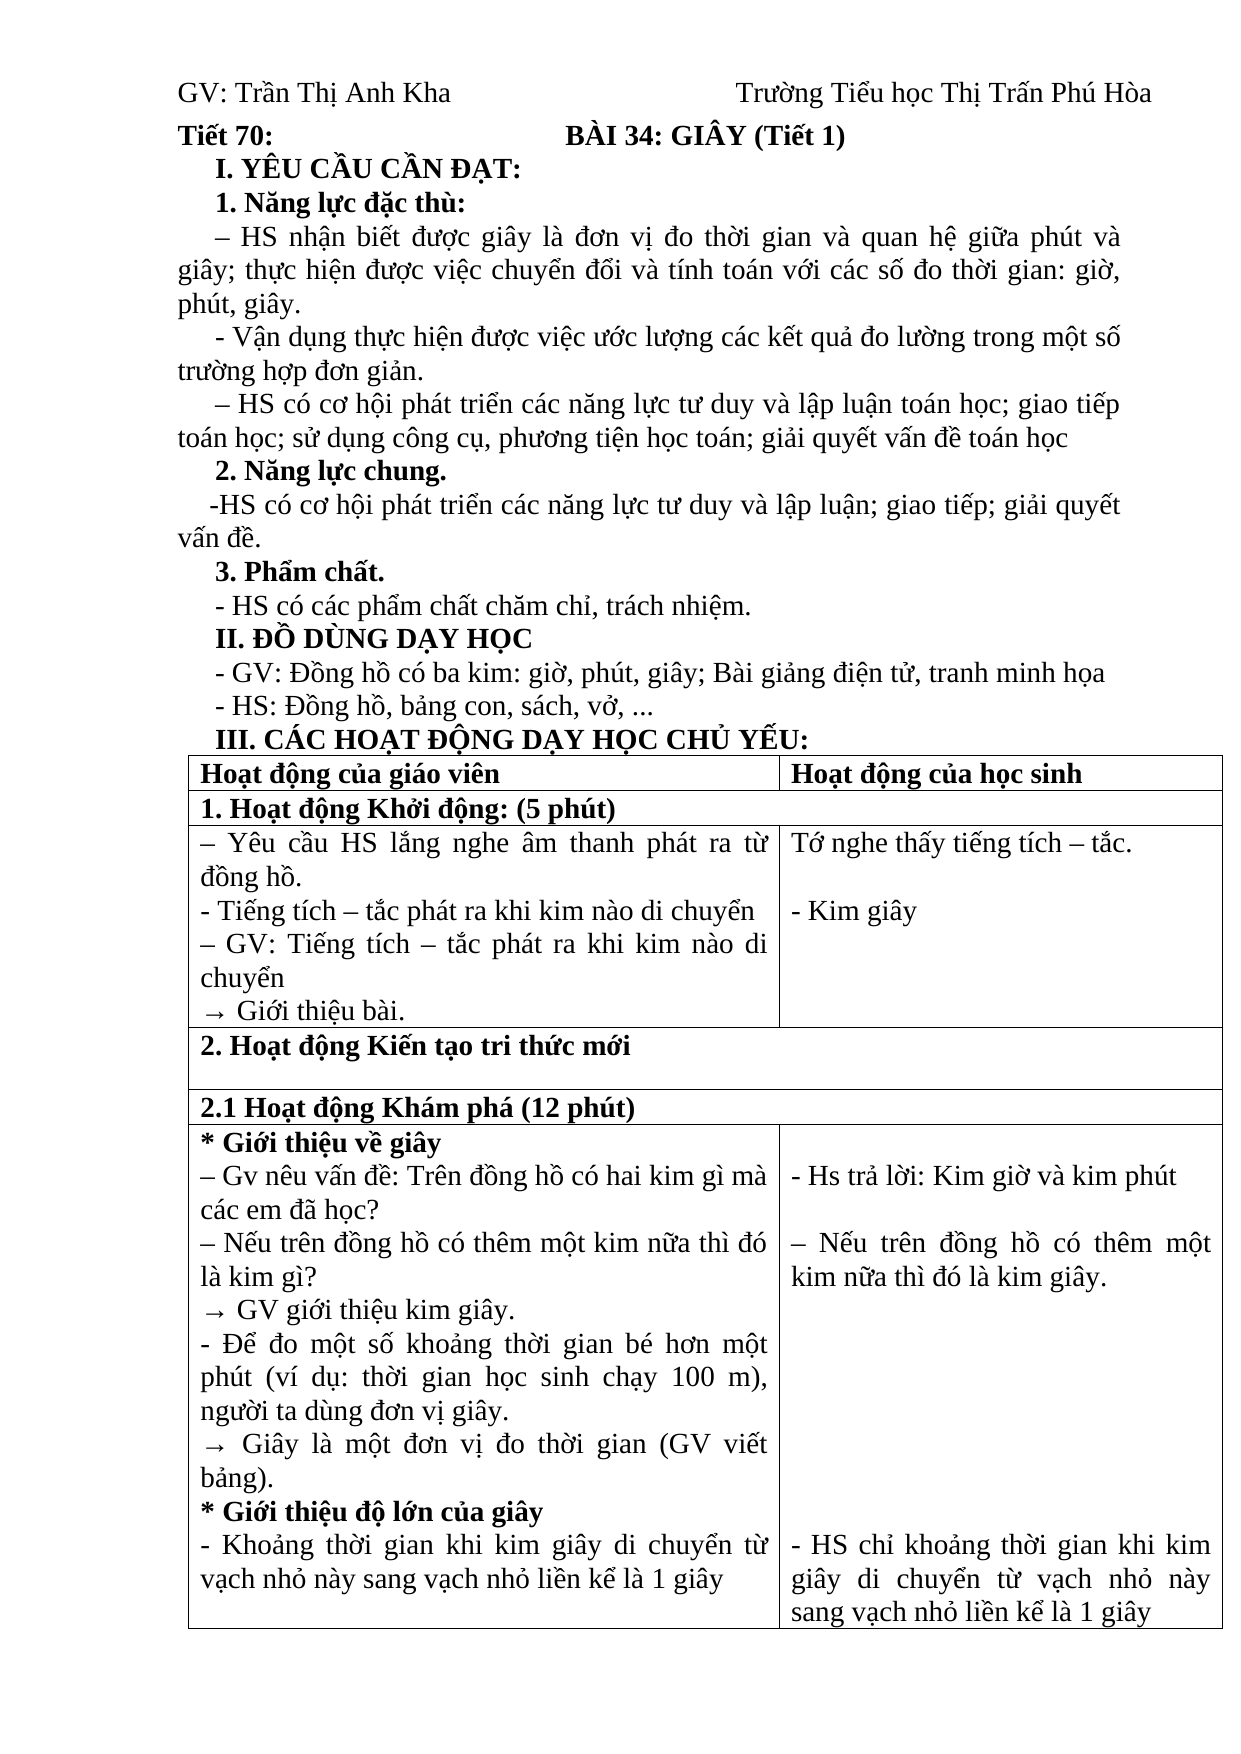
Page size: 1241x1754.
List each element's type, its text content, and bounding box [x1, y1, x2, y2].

table_cell 2.1 Hoạt động Khám phá (12 phút) [189, 1090, 1222, 1124]
text – HS có cơ hội phát triển các năng lực tư duy và lập luận toán học; giao tiếp toán học; sử dụng công cụ, phương tiện học toán; giải quyết vấn đề toán học [177, 386, 1122, 453]
text III. CÁC HOẠT ĐỘNG DẠY HỌC CHỦ YẾU: [177, 722, 1156, 755]
text -HS có cơ hội phát triển các năng lực tư duy và lập luận; giao tiếp; giải quyết vấn đề. [177, 487, 1122, 554]
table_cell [780, 1125, 1222, 1628]
text – HS nhận biết được giây là đơn vị đo thời gian và quan hệ giữa phút và giây; thực hiện được việc chuyển đổi và tính toán với các số đo thời gian: giờ, phút, giây. [177, 219, 1122, 319]
text 3. Phẩm chất. [177, 554, 1122, 588]
text - HS: Đồng hồ, bảng con, sách, vở, ... [177, 688, 1122, 722]
text 1. Năng lực đặc thù: [177, 185, 1122, 219]
text - GV: Đồng hồ có ba kim: giờ, phút, giây; Bài giảng điện tử, tranh minh họa [177, 655, 1122, 688]
text Tiết 70: BÀI 34: GIÂY (Tiết 1) [177, 118, 1122, 152]
text II. ĐỒ DÙNG DẠY HỌC [177, 621, 1122, 655]
table_header Hoạt động của học sinh [780, 756, 1222, 790]
table_cell 2. Hoạt động Kiến tạo tri thức mới [189, 1028, 1222, 1089]
text I. YÊU CẦU CẦN ĐẠT: [177, 152, 1122, 185]
table_cell – Yêu cầu HS lắng nghe âm thanh phát ra từ đồng hồ. - Tiếng tích – tắc phát ra khi kim nào di chuyển – GV: Tiếng tích – tắc phát ra khi kim nào di chuyển → Giới thiệu bài. [189, 826, 779, 1027]
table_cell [189, 1125, 779, 1628]
text - Vận dụng thực hiện được việc ước lượng các kết quả đo lường trong một số trường hợp đơn giản. [177, 319, 1122, 386]
table_header Hoạt động của giáo viên [189, 756, 779, 790]
table_cell 1. Hoạt động Khởi động: (5 phút) [189, 791, 1222, 824]
text 2. Năng lực chung. [177, 453, 1122, 487]
table_cell Tớ nghe thấy tiếng tích – tắc. - Kim giây [780, 826, 1222, 1027]
text - HS có các phẩm chất chăm chỉ, trách nhiệm. [177, 588, 1122, 621]
